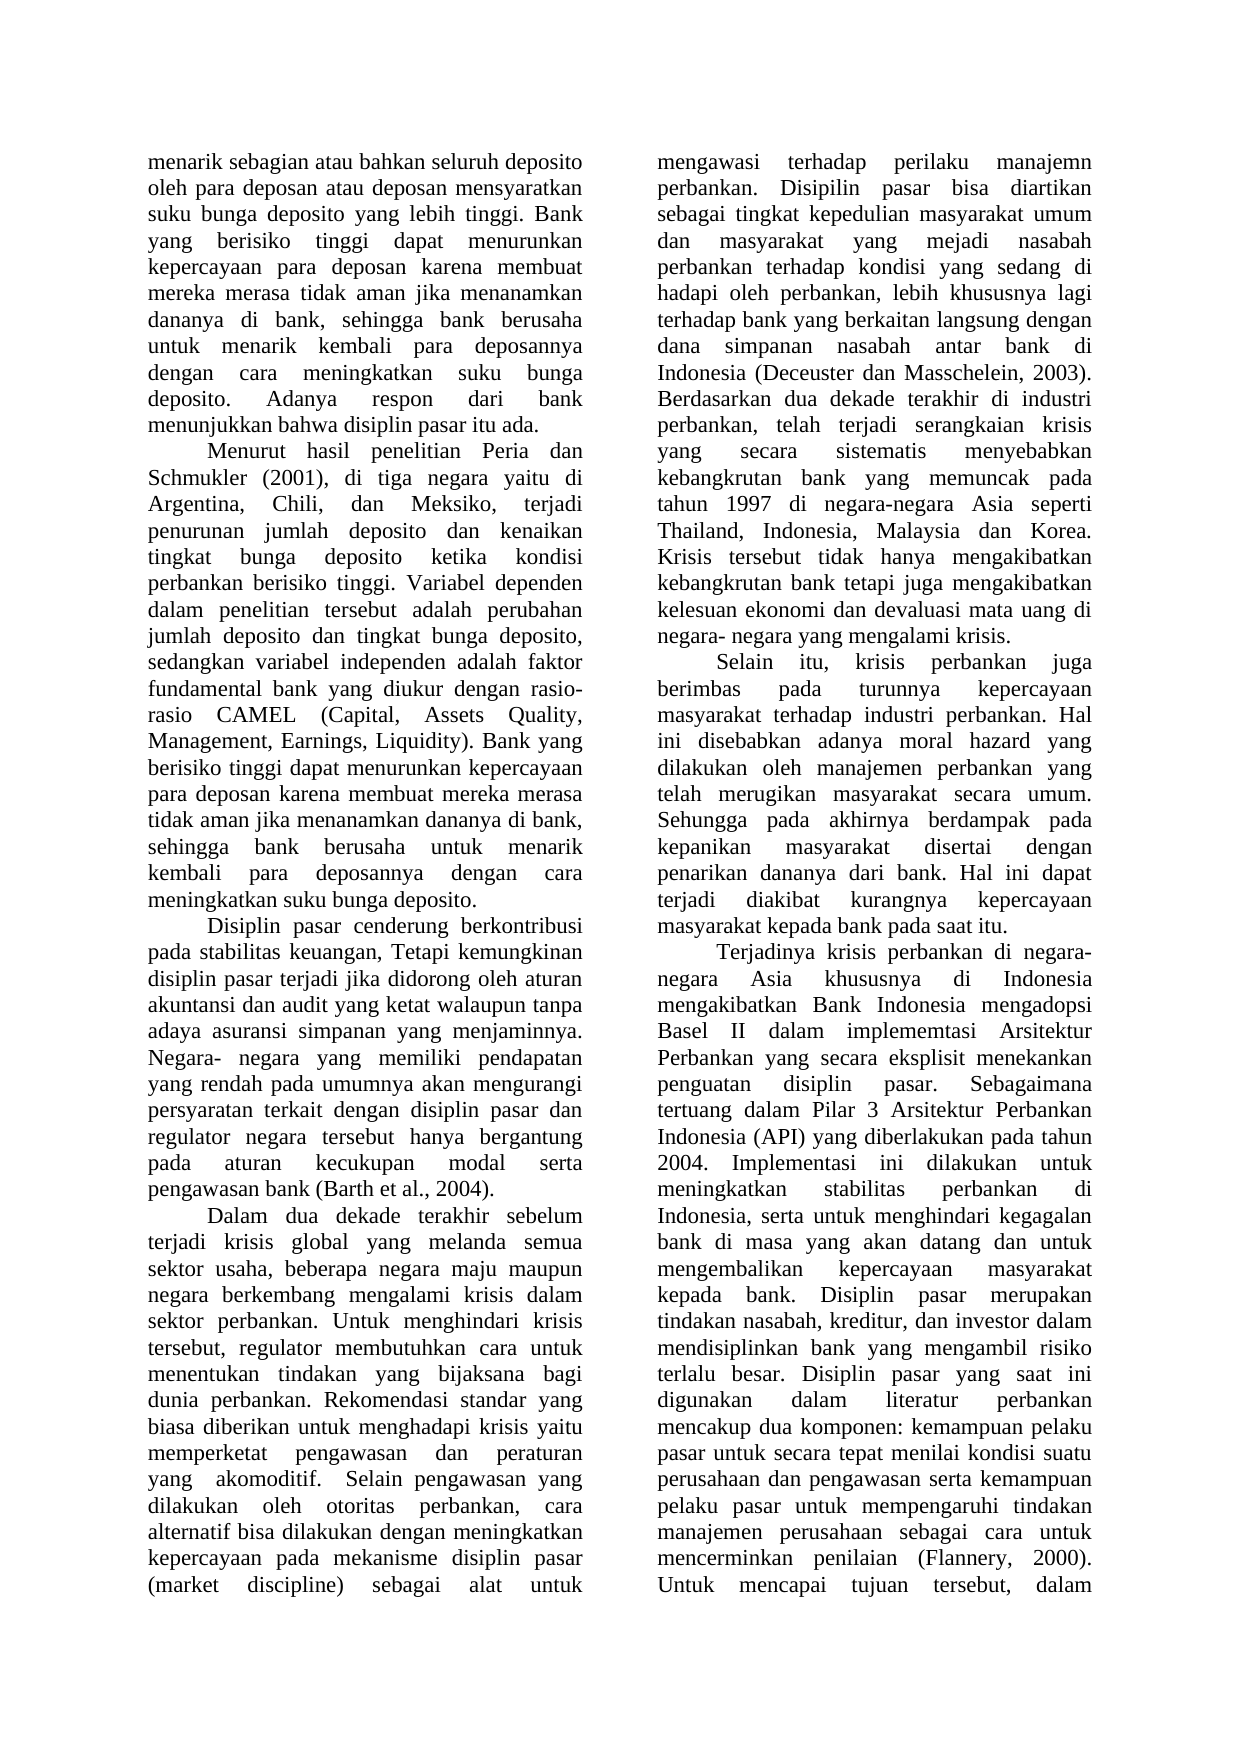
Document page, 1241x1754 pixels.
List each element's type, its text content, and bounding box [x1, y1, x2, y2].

text Disiplin pasar cenderung berkontribusi pada stabilitas keuangan, Tetapi kemungkinan disiplin pasar terjadi jika didorong oleh aturan akuntansi dan audit yang ketat walaupun tanpa adaya asuransi simpanan yang menjaminnya. Negara- negara yang memiliki pendapatan yang rendah pada umumnya akan mengurangi persyaratan terkait dengan disiplin pasar dan regulator negara tersebut hanya bergantung pada aturan kecukupan modal serta pengawasan bank (Barth et al., 2004). [148, 912, 583, 1202]
text Dalam dua dekade terakhir sebelum terjadi krisis global yang melanda semua sektor usaha, beberapa negara maju maupun negara berkembang mengalami krisis dalam sektor perbankan. Untuk menghindari krisis tersebut, regulator membutuhkan cara untuk menentukan tindakan yang bijaksana bagi dunia perbankan. Rekomendasi standar yang biasa diberikan untuk menghadapi krisis yaitu memperketat pengawasan dan peraturan yang akomoditif. Selain pengawasan yang dilakukan oleh otoritas perbankan, cara alternatif bisa dilakukan dengan meningkatkan kepercayaan pada mekanisme disiplin pasar (market discipline) sebagai alat untuk mengawasi terhadap perilaku manajemn perbankan. Disipilin pasar bisa diartikan sebagai tingkat kepedulian masyarakat umum dan masyarakat yang mejadi nasabah perbankan terhadap kondisi yang sedang di hadapi oleh perbankan, lebih khususnya lagi terhadap bank yang berkaitan langsung dengan dana simpanan nasabah antar bank di Indonesia (Deceuster dan Masschelein, 2003). Berdasarkan dua dekade terakhir di industri perbankan, telah terjadi serangkaian krisis yang secara sistematis menyebabkan kebangkrutan bank yang memuncak pada tahun 1997 di negara-negara Asia seperti Thailand, Indonesia, Malaysia dan Korea. Krisis tersebut tidak hanya mengakibatkan kebangkrutan bank tetapi juga mengakibatkan kelesuan ekonomi dan devaluasi mata uang di negara- negara yang mengalami krisis. [148, 1202, 583, 1597]
text Dalam dua dekade terakhir sebelum terjadi krisis global yang melanda semua sektor usaha, beberapa negara maju maupun negara berkembang mengalami krisis dalam sektor perbankan. Untuk menghindari krisis tersebut, regulator membutuhkan cara untuk menentukan tindakan yang bijaksana bagi dunia perbankan. Rekomendasi standar yang biasa diberikan untuk menghadapi krisis yaitu memperketat pengawasan dan peraturan yang akomoditif. Selain pengawasan yang dilakukan oleh otoritas perbankan, cara alternatif bisa dilakukan dengan meningkatkan kepercayaan pada mekanisme disiplin pasar (market discipline) sebagai alat untuk mengawasi terhadap perilaku manajemn perbankan. Disipilin pasar bisa diartikan sebagai tingkat kepedulian masyarakat umum dan masyarakat yang mejadi nasabah perbankan terhadap kondisi yang sedang di hadapi oleh perbankan, lebih khususnya lagi terhadap bank yang berkaitan langsung dengan dana simpanan nasabah antar bank di Indonesia (Deceuster dan Masschelein, 2003). Berdasarkan dua dekade terakhir di industri perbankan, telah terjadi serangkaian krisis yang secara sistematis menyebabkan kebangkrutan bank yang memuncak pada tahun 1997 di negara-negara Asia seperti Thailand, Indonesia, Malaysia dan Korea. Krisis tersebut tidak hanya mengakibatkan kebangkrutan bank tetapi juga mengakibatkan kelesuan ekonomi dan devaluasi mata uang di negara- negara yang mengalami krisis. [657, 148, 1092, 648]
text Selain itu, krisis perbankan juga berimbas pada turunnya kepercayaan masyarakat terhadap industri perbankan. Hal ini disebabkan adanya moral hazard yang dilakukan oleh manajemen perbankan yang telah merugikan masyarakat secara umum. Sehungga pada akhirnya berdampak pada kepanikan masyarakat disertai dengan penarikan dananya dari bank. Hal ini dapat terjadi diakibat kurangnya kepercayaan masyarakat kepada bank pada saat itu. [657, 648, 1092, 938]
text Menurut hasil penelitian Peria dan Schmukler (2001), di tiga negara yaitu di Argentina, Chili, dan Meksiko, terjadi penurunan jumlah deposito dan kenaikan tingkat bunga deposito ketika kondisi perbankan berisiko tinggi. Variabel dependen dalam penelitian tersebut adalah perubahan jumlah deposito dan tingkat bunga deposito, sedangkan variabel independen adalah faktor fundamental bank yang diukur dengan rasio- rasio CAMEL (Capital, Assets Quality, Management, Earnings, Liquidity). Bank yang berisiko tinggi dapat menurunkan kepercayaan para deposan karena membuat mereka merasa tidak aman jika menanamkan dananya di bank, sehingga bank berusaha untuk menarik kembali para deposannya dengan cara meningkatkan suku bunga deposito. [148, 438, 583, 912]
